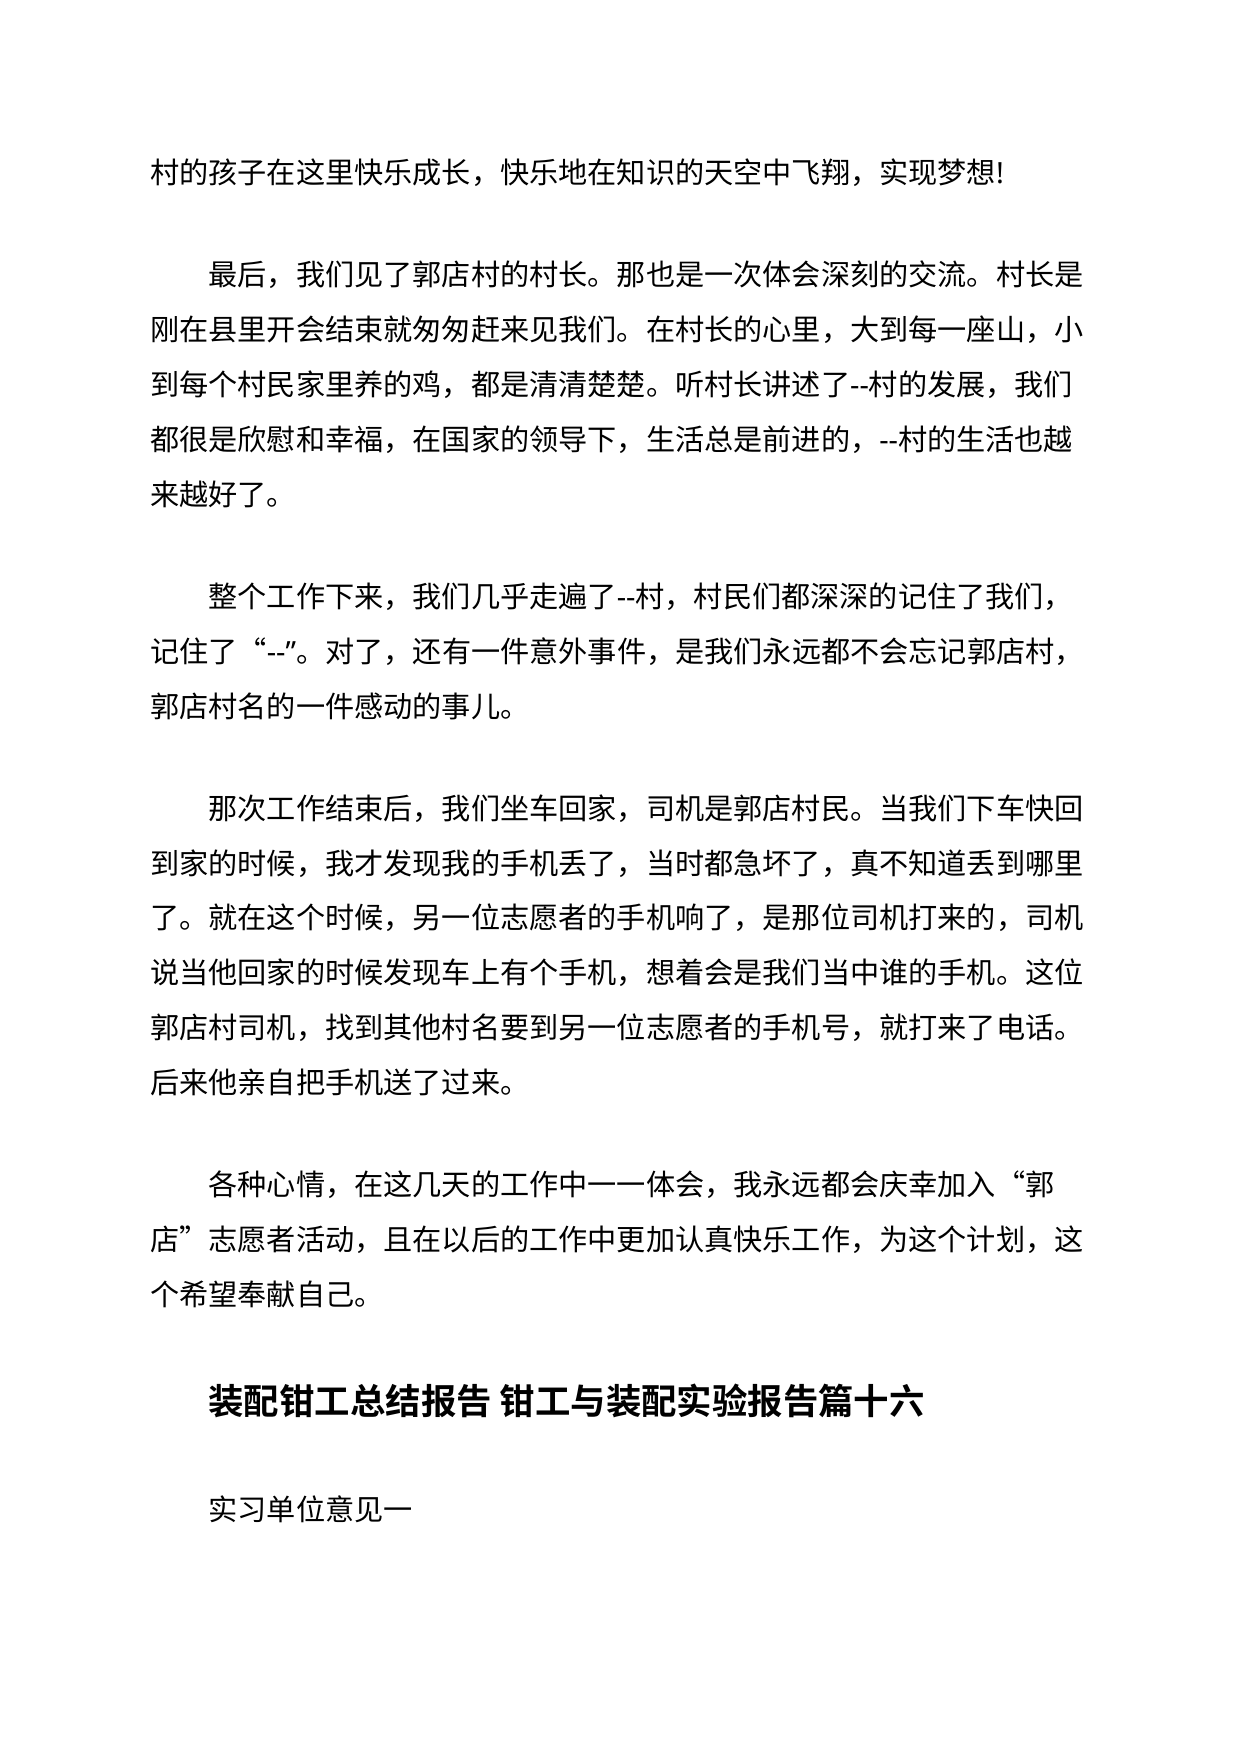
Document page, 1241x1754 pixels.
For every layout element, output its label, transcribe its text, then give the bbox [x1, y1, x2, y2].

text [150, 150, 1090, 192]
text 各种心情，在这几天的工作中一一体会，我永远都会庆幸加入“郭店”志愿者活动，且在以后的工作中更加认真快乐工作，为这个计划，这个希望奉献自己。 [150, 1162, 1090, 1314]
text 最后，我们见了郭店村的村长。那也是一次体会深刻的交流。村长是刚在县里开会结束就匆匆赶来见我们。在村长的心里，大到每一座山，小到每个村民家里养的鸡，都是清清楚楚。听村长讲述了--村的发展，我们都很是欣慰和幸福，在国家的领导下，生活总是前进的，--村的生活也越来越好了。 [150, 252, 1090, 514]
text 整个工作下来，我们几乎走遍了--村，村民们都深深的记住了我们，记住了“--”。对了，还有一件意外事件，是我们永远都不会忘记郭店村，郭店村名的一件感动的事儿。 [150, 573, 1090, 726]
text 装配钳工总结报告 钳工与装配实验报告篇十六 [150, 1373, 1090, 1424]
text 那次工作结束后，我们坐车回家，司机是郭店村民。当我们下车快回到家的时候，我才发现我的手机丢了，当时都急坏了，真不知道丢到哪里了。就在这个时候，另一位志愿者的手机响了，是那位司机打来的，司机说当他回家的时候发现车上有个手机，想着会是我们当中谁的手机。这位郭店村司机，找到其他村名要到另一位志愿者的手机号，就打来了电话。后来他亲自把手机送了过来。 [150, 785, 1090, 1102]
text 实习单位意见一 [150, 1487, 1090, 1529]
